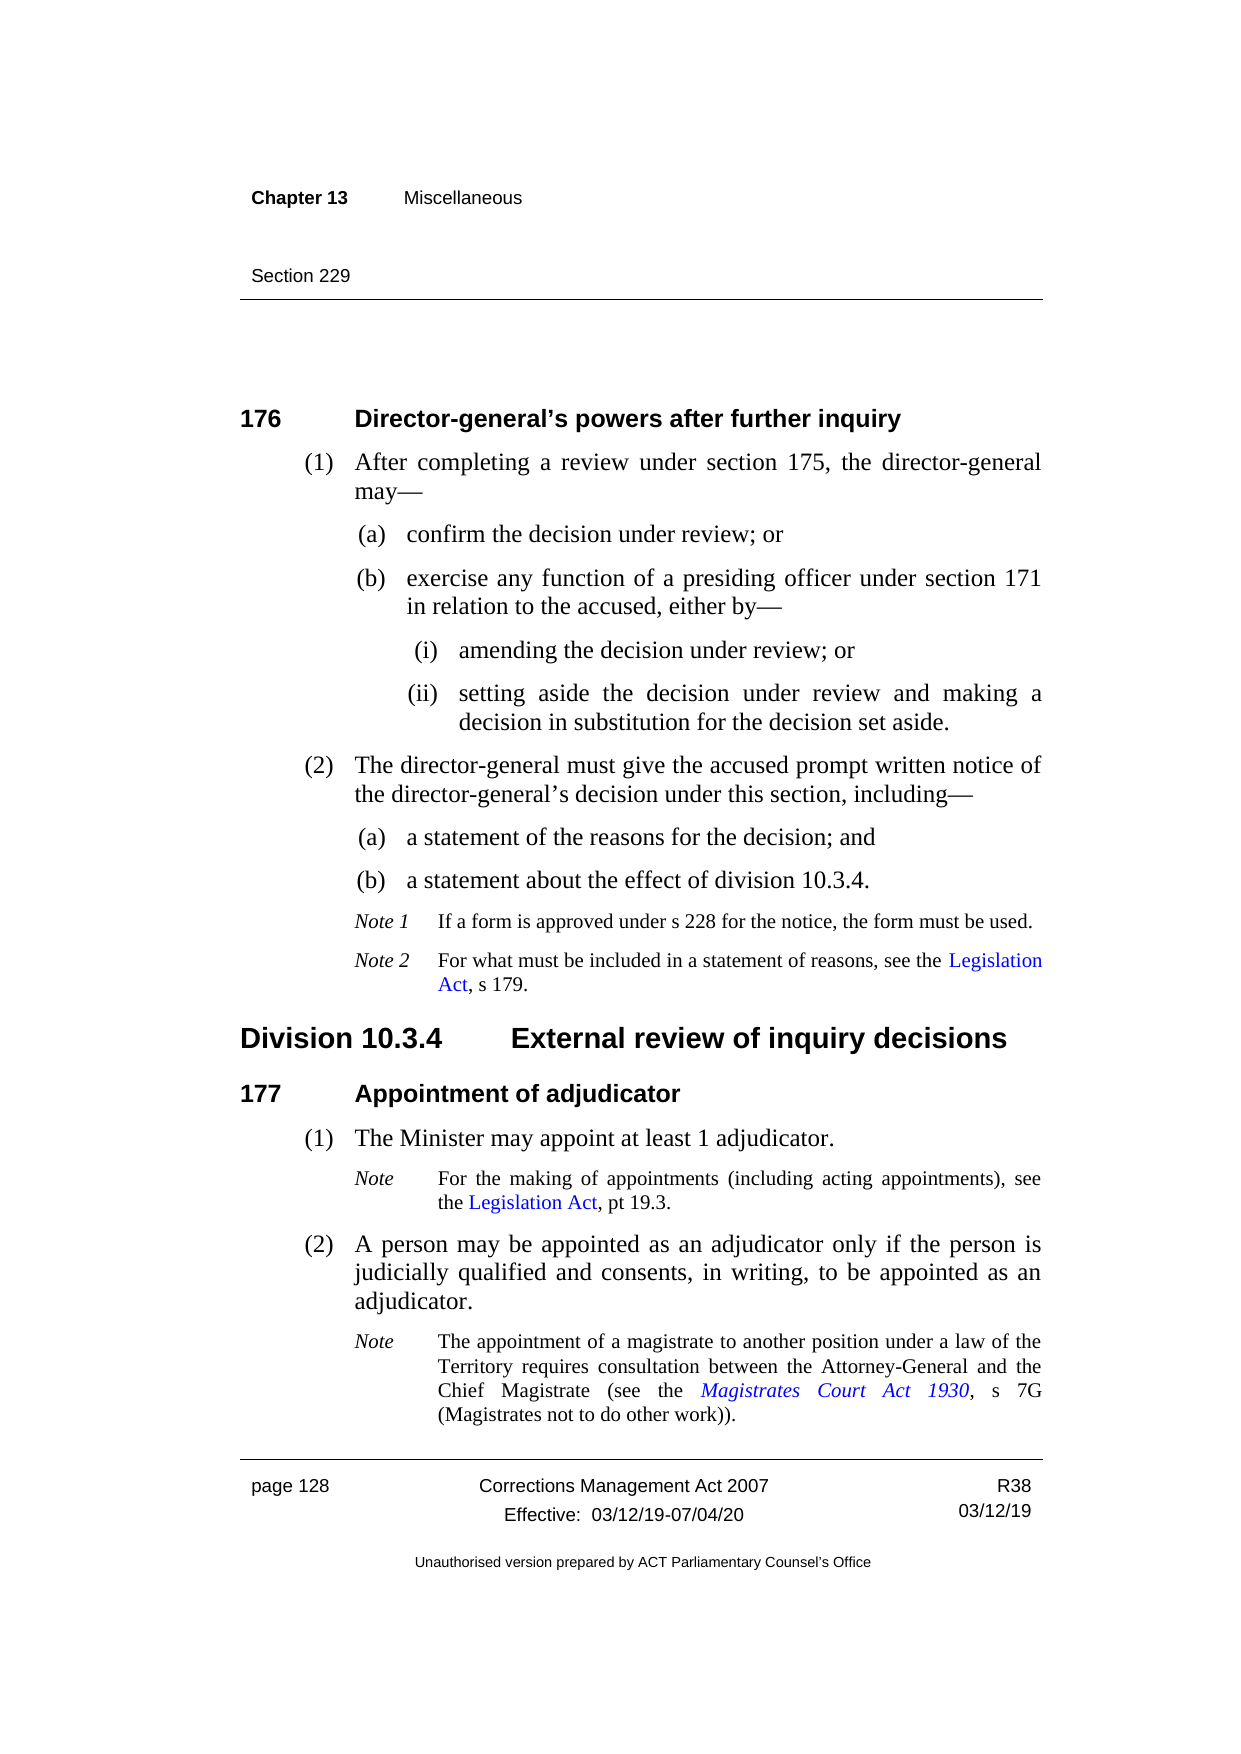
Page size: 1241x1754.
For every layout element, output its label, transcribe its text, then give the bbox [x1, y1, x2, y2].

text Note 2 For what must be included in a statement of reasons, see the Legislation Act, s 179. [354, 948, 1042, 996]
text Note 1 If a form is approved under s 228 for the notice, the form must be used. [354, 909, 1042, 933]
text (i) amending the decision under review; or [240, 635, 1042, 663]
text (2) A person may be appointed as an adjudicator only if the person is judicially qualified and consents, in writing, to be appointed as an adjudicator. [240, 1229, 1042, 1315]
text (2) The director-general must give the accused prompt written notice of the director-general’s decision under this section, including— [240, 750, 1042, 808]
text (b) a statement about the effect of division 10.3.4. [240, 866, 1042, 894]
text Note For the making of appointments (including acting appointments), see the Legislation Act, pt 19.3. [354, 1166, 1042, 1214]
text (1) The Minister may appoint at least 1 adjudicator. [240, 1123, 1042, 1151]
text (1) After completing a review under section 175, the director-general may— [240, 447, 1042, 505]
text 177 Appointment of adjudicator [240, 1079, 1042, 1108]
text (a) a statement of the reasons for the decision; and [240, 822, 1042, 851]
text Division 10.3.4 External review of inquiry decisions [240, 1021, 1042, 1054]
text (a) confirm the decision under review; or [240, 519, 1042, 548]
text (b) exercise any function of a presiding officer under section 171 in relation to the accused, either by— [240, 563, 1042, 620]
text Note The appointment of a magistrate to another position under a law of the Territory requires consultation between the Attorney-General and the Chief Magistrate (see the Magistrates Court Act 1930, s 7G (Magistrates not to do other work)). [354, 1329, 1042, 1426]
text 176 Director-general’s powers after further inquiry [240, 404, 1042, 433]
text (ii) setting aside the decision under review and making a decision in substitution for the decision set aside. [240, 678, 1042, 736]
